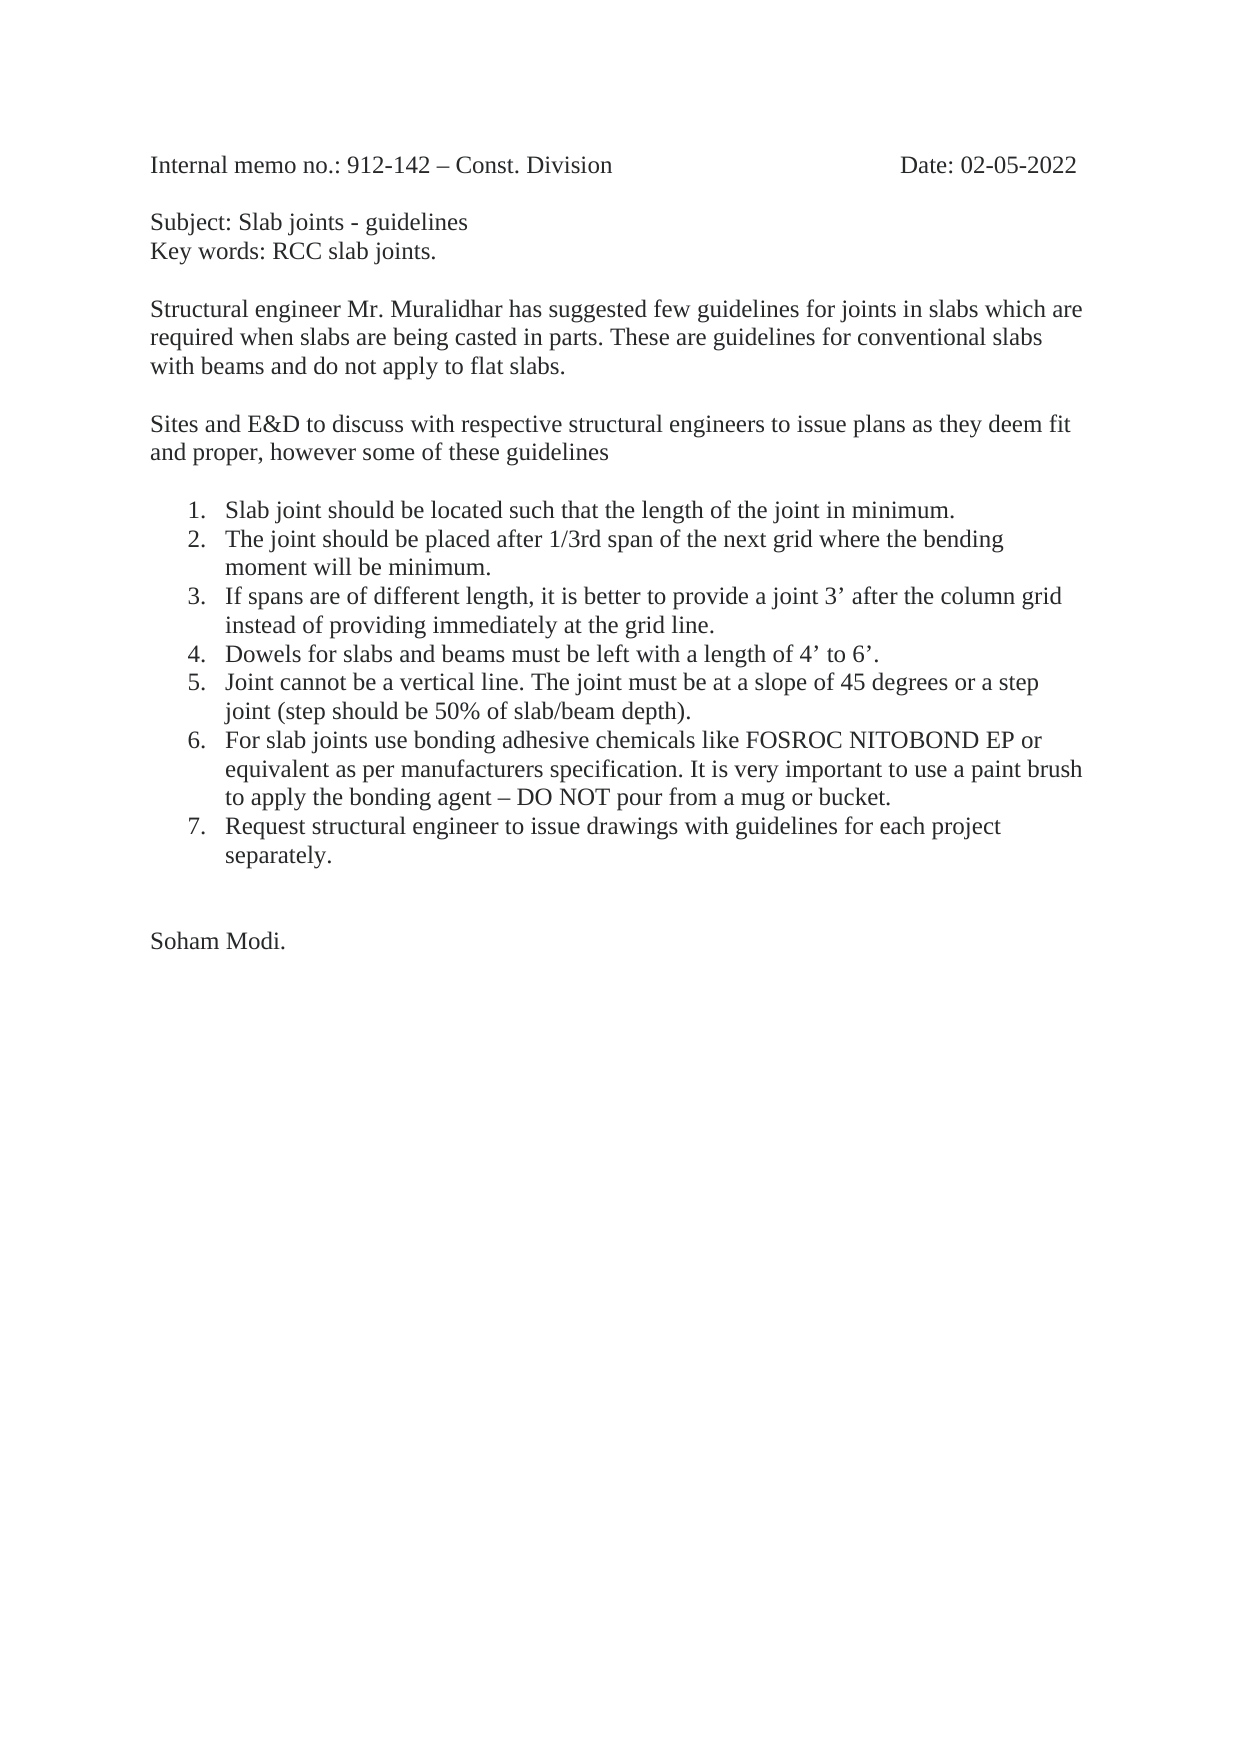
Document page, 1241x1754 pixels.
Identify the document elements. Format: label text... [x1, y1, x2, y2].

text Structural engineer Mr. Muralidhar has suggested few guidelines for joints in slabs which are required when slabs are being casted in parts. These are guidelines for conventional slabs with beams and do not apply to flat slabs. [150, 294, 1090, 380]
list Joint cannot be a vertical line. The joint must be at a slope of 45 degrees or a step joint (step should be 50% of slab/beam depth). [187, 667, 1090, 725]
list If spans are of different length, it is better to provide a joint 3’ after the column grid instead of providing immediately at the grid line. [187, 581, 1090, 639]
text Subject: Slab joints - guidelines [150, 207, 1090, 236]
list The joint should be placed after 1/3rd span of the next grid where the bending moment will be minimum. [187, 524, 1090, 581]
text Sites and E&D to discuss with respective structural engineers to issue plans as they deem fit and proper, however some of these guidelines [150, 409, 1090, 466]
text Key words: RCC slab joints. [150, 236, 1090, 265]
list Dowels for slabs and beams must be left with a length of 4’ to 6’. [187, 639, 1090, 667]
list For slab joints use bonding adhesive chemicals like FOSROC NITOBOND EP or equivalent as per manufacturers specification. It is very important to use a paint brush to apply the bonding agent – DO NOT pour from a mug or bucket. [187, 725, 1090, 811]
text Internal memo no.: 912-142 – Const. Division Date: 02-05-2022 [150, 150, 1090, 179]
list Request structural engineer to issue drawings with guidelines for each project separately. [187, 811, 1090, 869]
list Slab joint should be located such that the length of the joint in minimum. [187, 495, 1090, 524]
text Soham Modi. [150, 926, 1090, 955]
